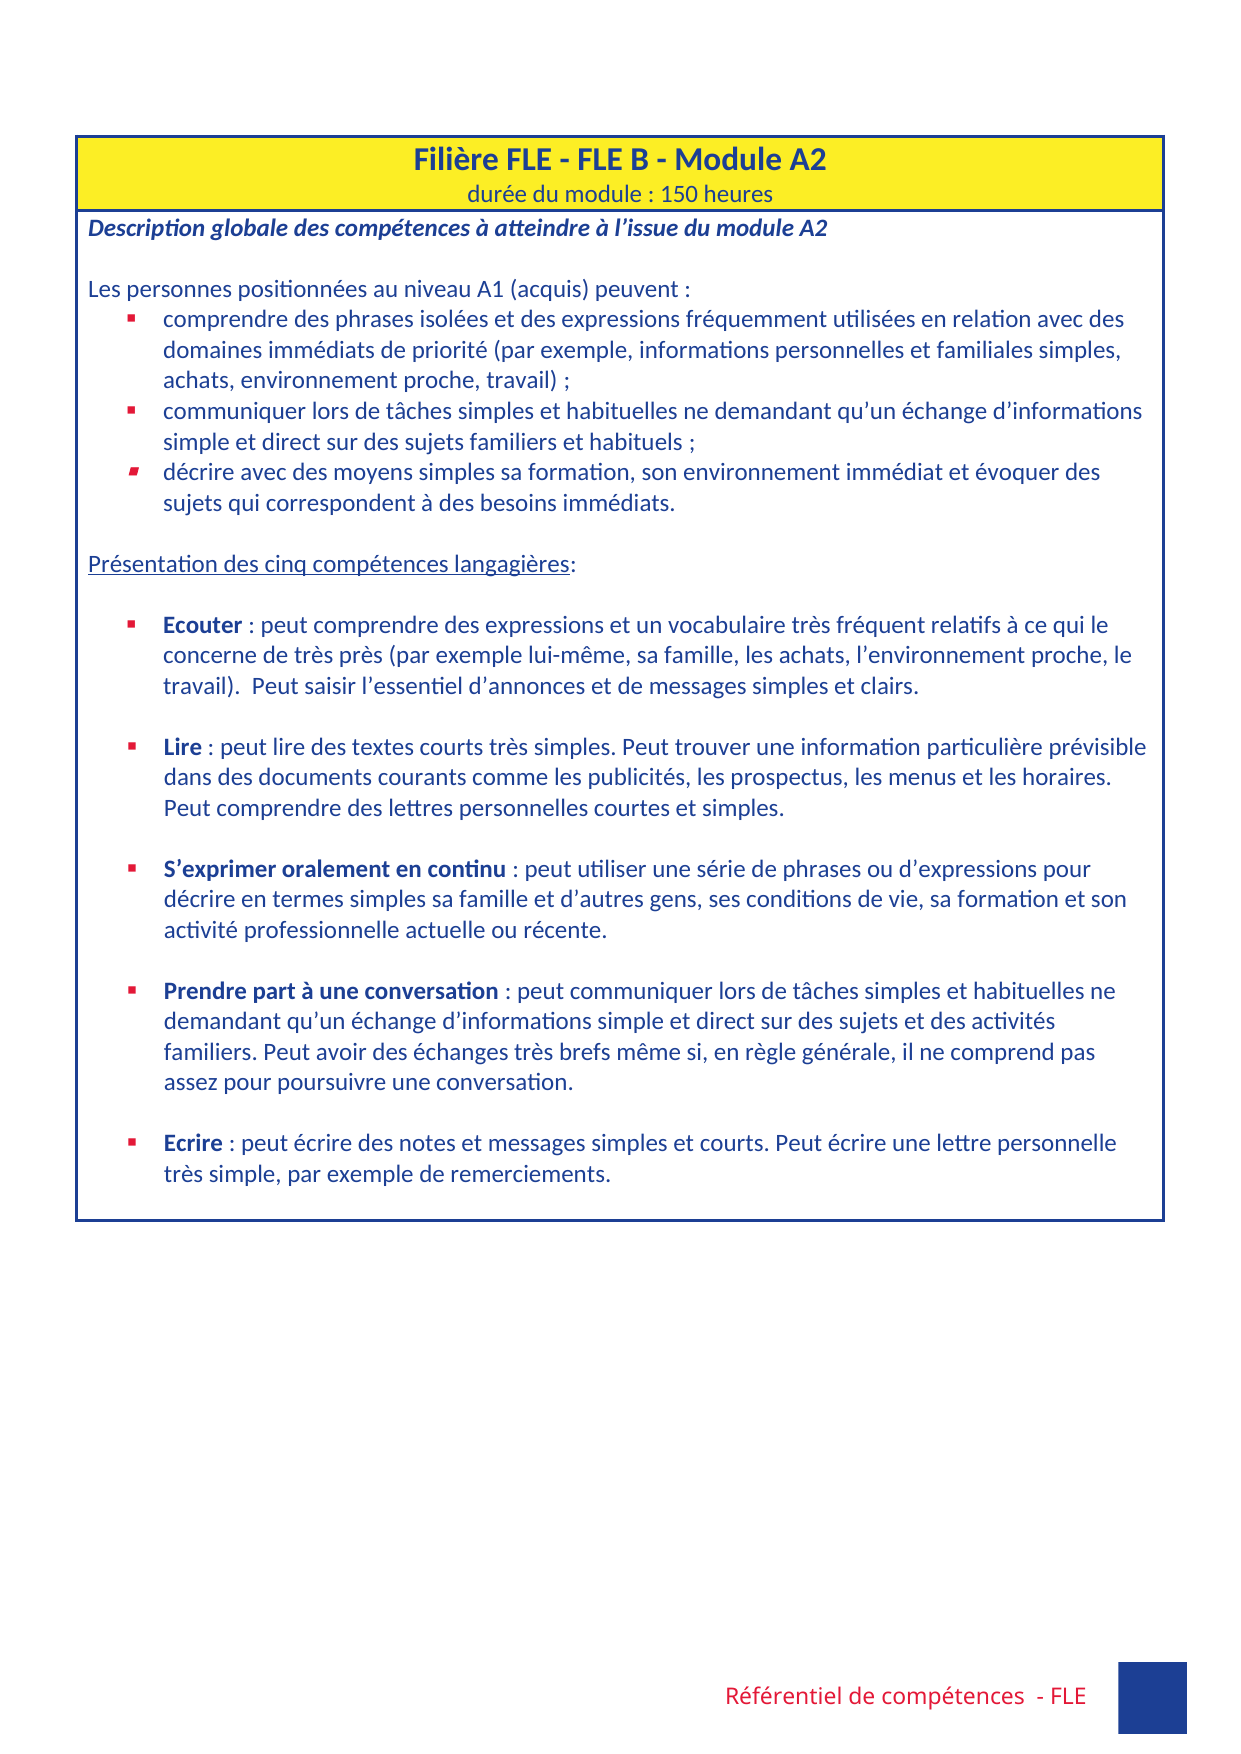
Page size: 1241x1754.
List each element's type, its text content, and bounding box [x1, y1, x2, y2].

table_header Filière FLE - FLE B - Module A2 durée du module : 150 heures [78, 138, 1162, 209]
table_cell Description globale des compétences à atteindre à l’issue du module A2 Les personnes positionnées au niveau A1 (acquis) peuvent : comprendre des phrases isolées et des expressions fréquemment utilisées en relation avec des domaines immédiats de priorité (par exemple, informations personnelles et familiales simples, achats, environnement proche, travail) ; communiquer lors de tâches simples et habituelles ne demandant qu’un échange d’informations simple et direct sur des sujets familiers et habituels ; décrire avec des moyens simples sa formation, son environnement immédiat et évoquer des sujets qui correspondent à des besoins immédiats. Présentation des cinq compétences langagières: Ecouter : peut comprendre des expressions et un vocabulaire très fréquent relatifs à ce qui le concerne de très près (par exemple lui-même, sa famille, les achats, l’environnement proche, le travail). Peut saisir l’essentiel d’annonces et de messages simples et clairs. Lire : peut lire des textes courts très simples. Peut trouver une information particulière prévisible dans des documents courants comme les publicités, les prospectus, les menus et les horaires. Peut comprendre des lettres personnelles courtes et simples. S’exprimer oralement en continu : peut utiliser une série de phrases ou d’expressions pour décrire en termes simples sa famille et d’autres gens, ses conditions de vie, sa formation et son activité professionnelle actuelle ou récente. Prendre part à une conversation : peut communiquer lors de tâches simples et habituelles ne demandant qu’un échange d’informations simple et direct sur des sujets et des activités familiers. Peut avoir des échanges très brefs même si, en règle générale, il ne comprend pas assez pour poursuivre une conversation. Ecrire : peut écrire des notes et messages simples et courts. Peut écrire une lettre personnelle très simple, par exemple de remerciements. [78, 212, 1162, 1219]
